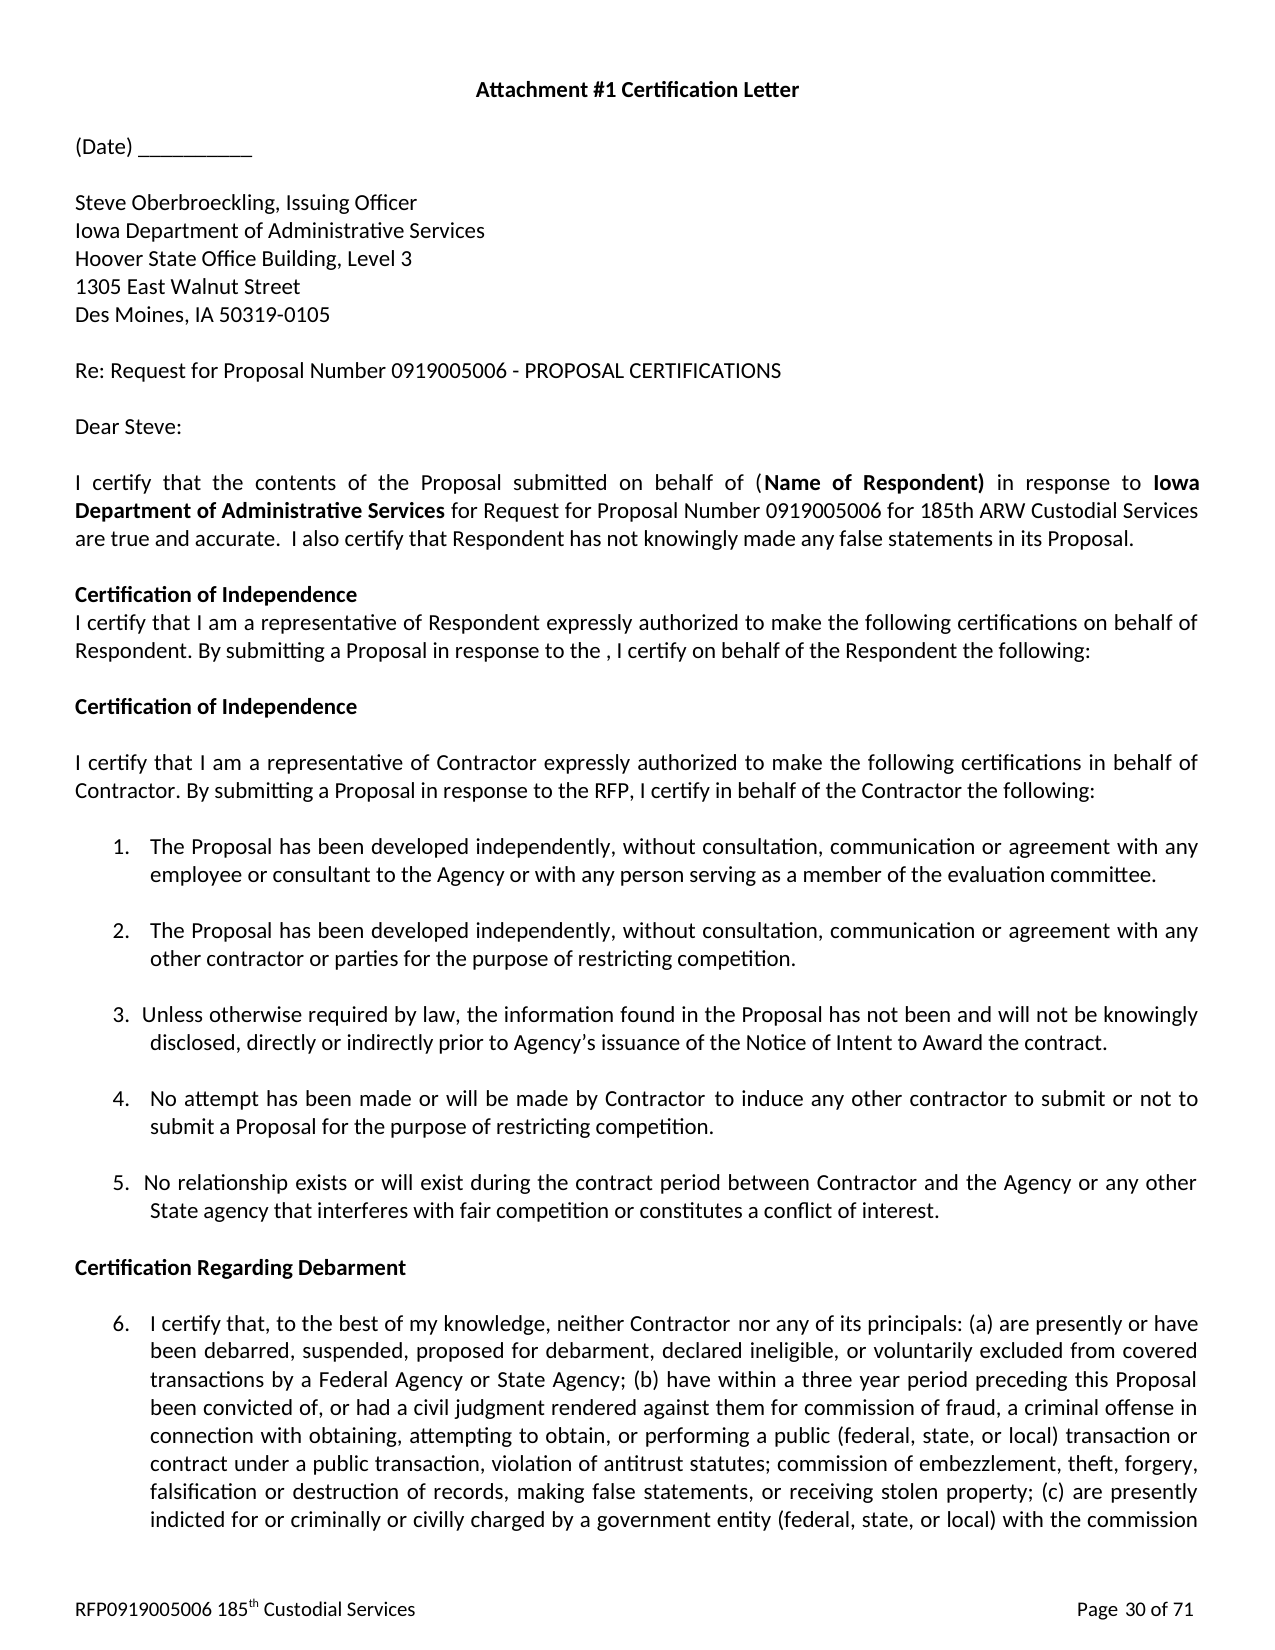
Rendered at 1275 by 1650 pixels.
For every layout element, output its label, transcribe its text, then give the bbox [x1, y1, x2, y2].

text 2. The Proposal has been developed independently, without consultation, communication or agreement with any other contractor or parties for the purpose of restricting competition. [112, 916, 1200, 972]
text Iowa Department of Administrative Services Hoover State Office Building, Level 3 1305 East Walnut Street Des Moines, IA 50319-0105 [75, 216, 1200, 328]
text I certify that I am a representative of Respondent expressly authorized to make the following certifications on behalf of Respondent. By submitting a Proposal in response to the , I certify on behalf of the Respondent the following: [75, 608, 1200, 664]
text I certify that I am a representative of Contractor expressly authorized to make the following certifications in behalf of Contractor. By submitting a Proposal in response to the RFP, I certify in behalf of the Contractor the following: [75, 748, 1200, 804]
text Re: Request for Proposal Number 0919005006 - PROPOSAL CERTIFICATIONS [75, 356, 1200, 384]
subtitle Attachment #1 Certification Letter [75, 75, 1200, 103]
text (Date) __________ [75, 132, 1200, 160]
text Certification of Independence [75, 580, 1200, 608]
text Certification of Independence [75, 692, 1200, 720]
text 4. No attempt has been made or will be made by Contractor to induce any other contractor to submit or not to submit a Proposal for the purpose of restricting competition. [112, 1084, 1200, 1141]
text I certify that the contents of the Proposal submitted on behalf of (Name of Respondent) in response to Iowa Department of Administrative Services for Request for Proposal Number 0919005006 for 185th ARW Custodial Services are true and accurate. I also certify that Respondent has not knowingly made any false statements in its Proposal. [75, 468, 1200, 552]
text 1. The Proposal has been developed independently, without consultation, communication or agreement with any employee or consultant to the Agency or with any person serving as a member of the evaluation committee. [112, 832, 1200, 888]
text Certification Regarding Debarment [75, 1253, 1200, 1281]
text Steve Oberbroeckling, Issuing Officer [75, 188, 1200, 216]
text 3. Unless otherwise required by law, the information found in the Proposal has not been and will not be knowingly disclosed, directly or indirectly prior to Agency’s issuance of the Notice of Intent to Award the contract. [112, 1000, 1200, 1056]
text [112, 1309, 1200, 1533]
text Dear Steve: [75, 412, 1200, 440]
text 5. No relationship exists or will exist during the contract period between Contractor and the Agency or any other State agency that interferes with fair competition or constitutes a conflict of interest. [112, 1168, 1200, 1224]
